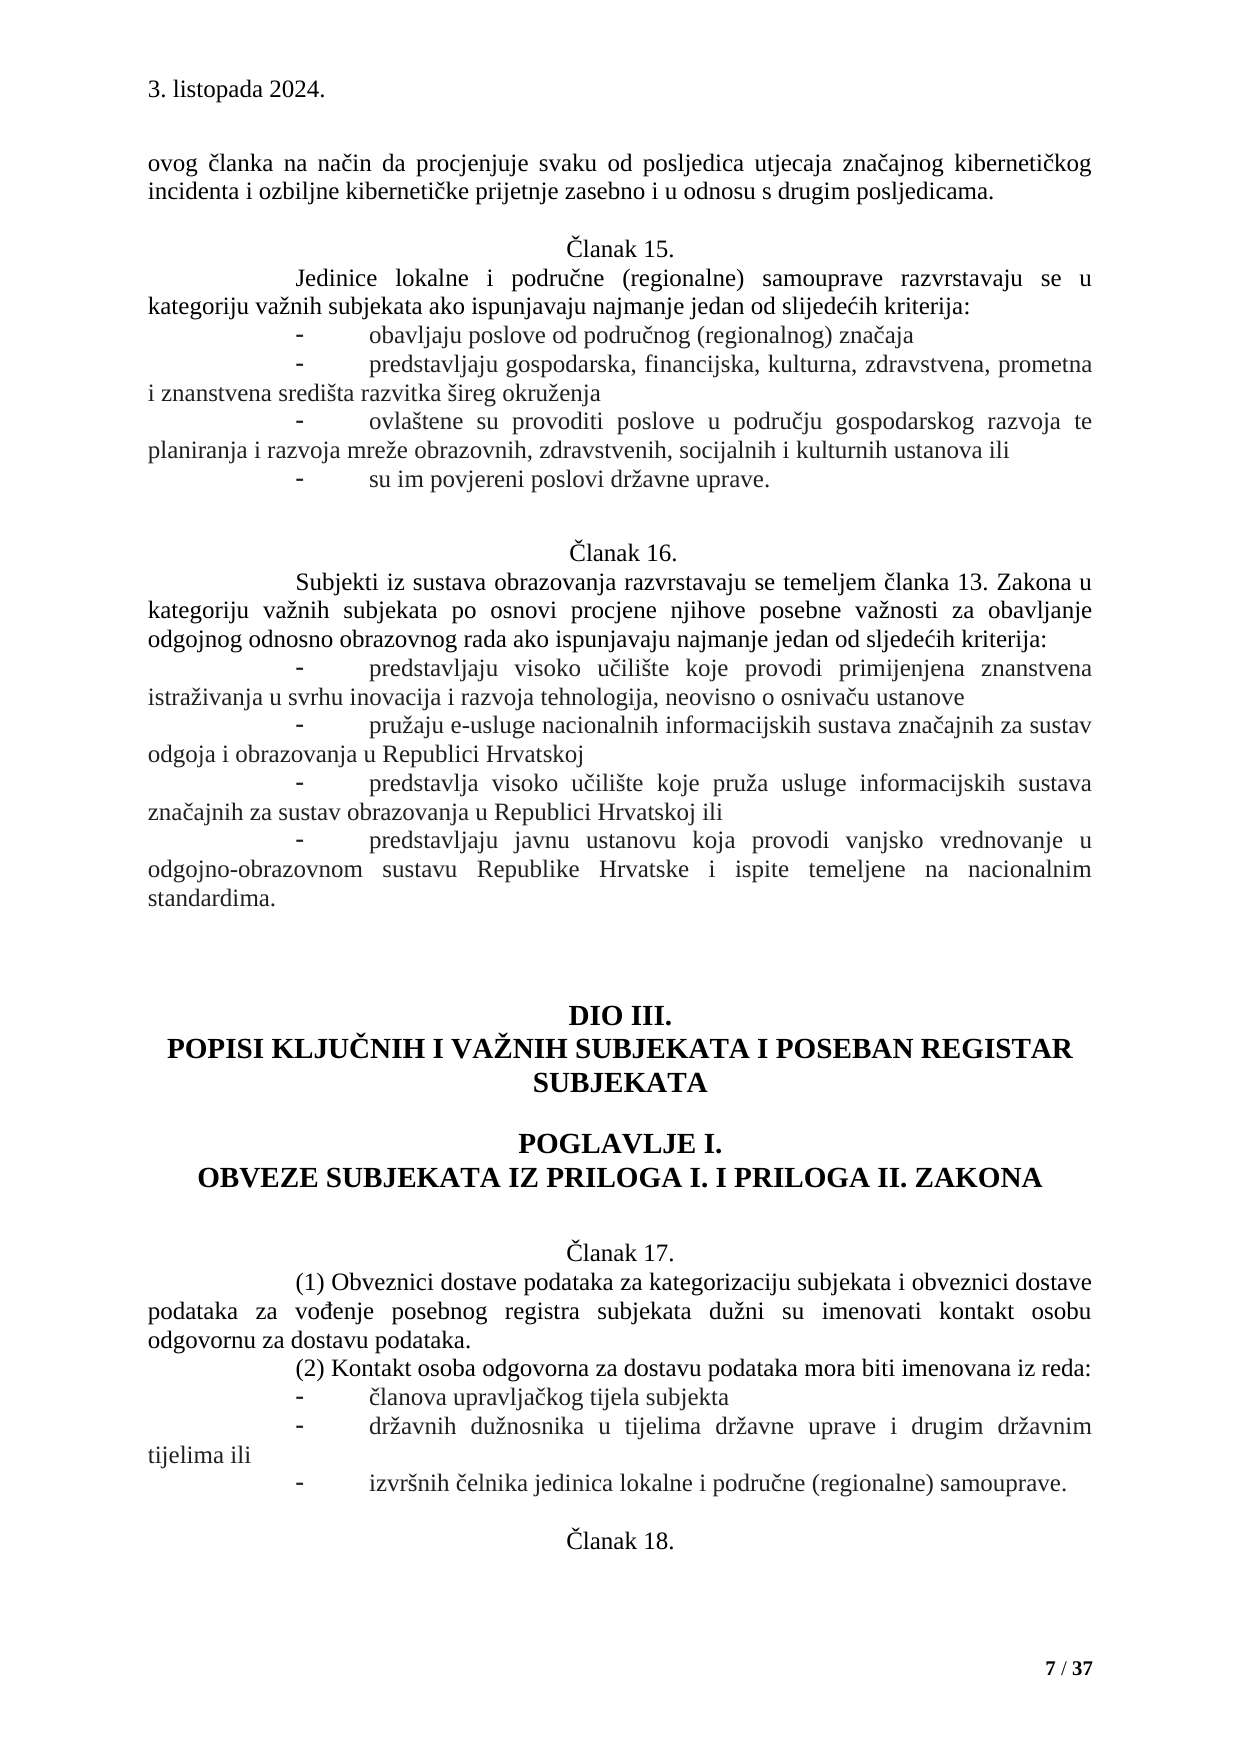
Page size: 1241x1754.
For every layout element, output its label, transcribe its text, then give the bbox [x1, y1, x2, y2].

list pružaju e-usluge nacionalnih informacijskih sustava značajnih za sustav odgoja i obrazovanja u Republici Hrvatskoj [148, 711, 1093, 768]
list obavljaju poslove od područnog (regionalnog) značaja [148, 320, 1093, 349]
list predstavljaju javnu ustanovu koja provodi vanjsko vrednovanje u odgojno-obrazovnom sustavu Republike Hrvatske i ispite temeljene na nacionalnim standardima. [148, 826, 1093, 912]
list članova upravljačkog tijela subjekta [148, 1382, 1093, 1411]
text Jedinice lokalne i područne (regionalne) samouprave razvrstavaju se u kategoriju važnih subjekata ako ispunjavaju najmanje jedan od slijedećih kriterija: [148, 263, 1093, 320]
text Subjekti iz sustava obrazovanja razvrstavaju se temeljem članka 13. Zakona u kategoriju važnih subjekata po osnovi procjene njihove posebne važnosti za obavljanje odgojnog odnosno obrazovnog rada ako ispunjavaju najmanje jedan od sljedećih kriterija: [148, 567, 1093, 653]
text (2) Kontakt osoba odgovorna za dostavu podataka mora biti imenovana iz reda: [148, 1353, 1093, 1382]
list su im povjereni poslovi državne uprave. [148, 464, 1093, 493]
text POGLAVLJE I. [148, 1127, 1093, 1160]
text Članak 16. [148, 538, 1093, 567]
list predstavljaju visoko učilište koje provodi primijenjena znanstvena istraživanja u svrhu inovacija i razvoja tehnologija, neovisno o osnivaču ustanove [148, 653, 1093, 711]
text Članak 15. [148, 234, 1093, 263]
text (1) Obveznici dostave podataka za kategorizaciju subjekata i obveznici dostave podataka za vođenje posebnog registra subjekata dužni su imenovati kontakt osobu odgovornu za dostavu podataka. [148, 1267, 1093, 1353]
text Članak 18. [148, 1526, 1093, 1555]
list državnih dužnosnika u tijelima državne uprave i drugim državnim tijelima ili [148, 1411, 1093, 1468]
text Članak 17. [148, 1238, 1093, 1267]
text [148, 148, 1093, 205]
list izvršnih čelnika jedinica lokalne i područne (regionalne) samouprave. [148, 1468, 1093, 1497]
list predstavljaju gospodarska, financijska, kulturna, zdravstvena, prometna i znanstvena središta razvitka šireg okruženja [148, 349, 1093, 406]
text DIO III. [148, 998, 1093, 1032]
list ovlaštene su provoditi poslove u području gospodarskog razvoja te planiranja i razvoja mreže obrazovnih, zdravstvenih, socijalnih i kulturnih ustanova ili [148, 406, 1093, 464]
list predstavlja visoko učilište koje pruža usluge informacijskih sustava značajnih za sustav obrazovanja u Republici Hrvatskoj ili [148, 768, 1093, 826]
text OBVEZE SUBJEKATA IZ PRILOGA I. I PRILOGA II. ZAKONA [148, 1160, 1093, 1194]
text POPISI KLJUČNIH I VAŽNIH SUBJEKATA I POSEBAN REGISTAR SUBJEKATA [148, 1032, 1093, 1099]
